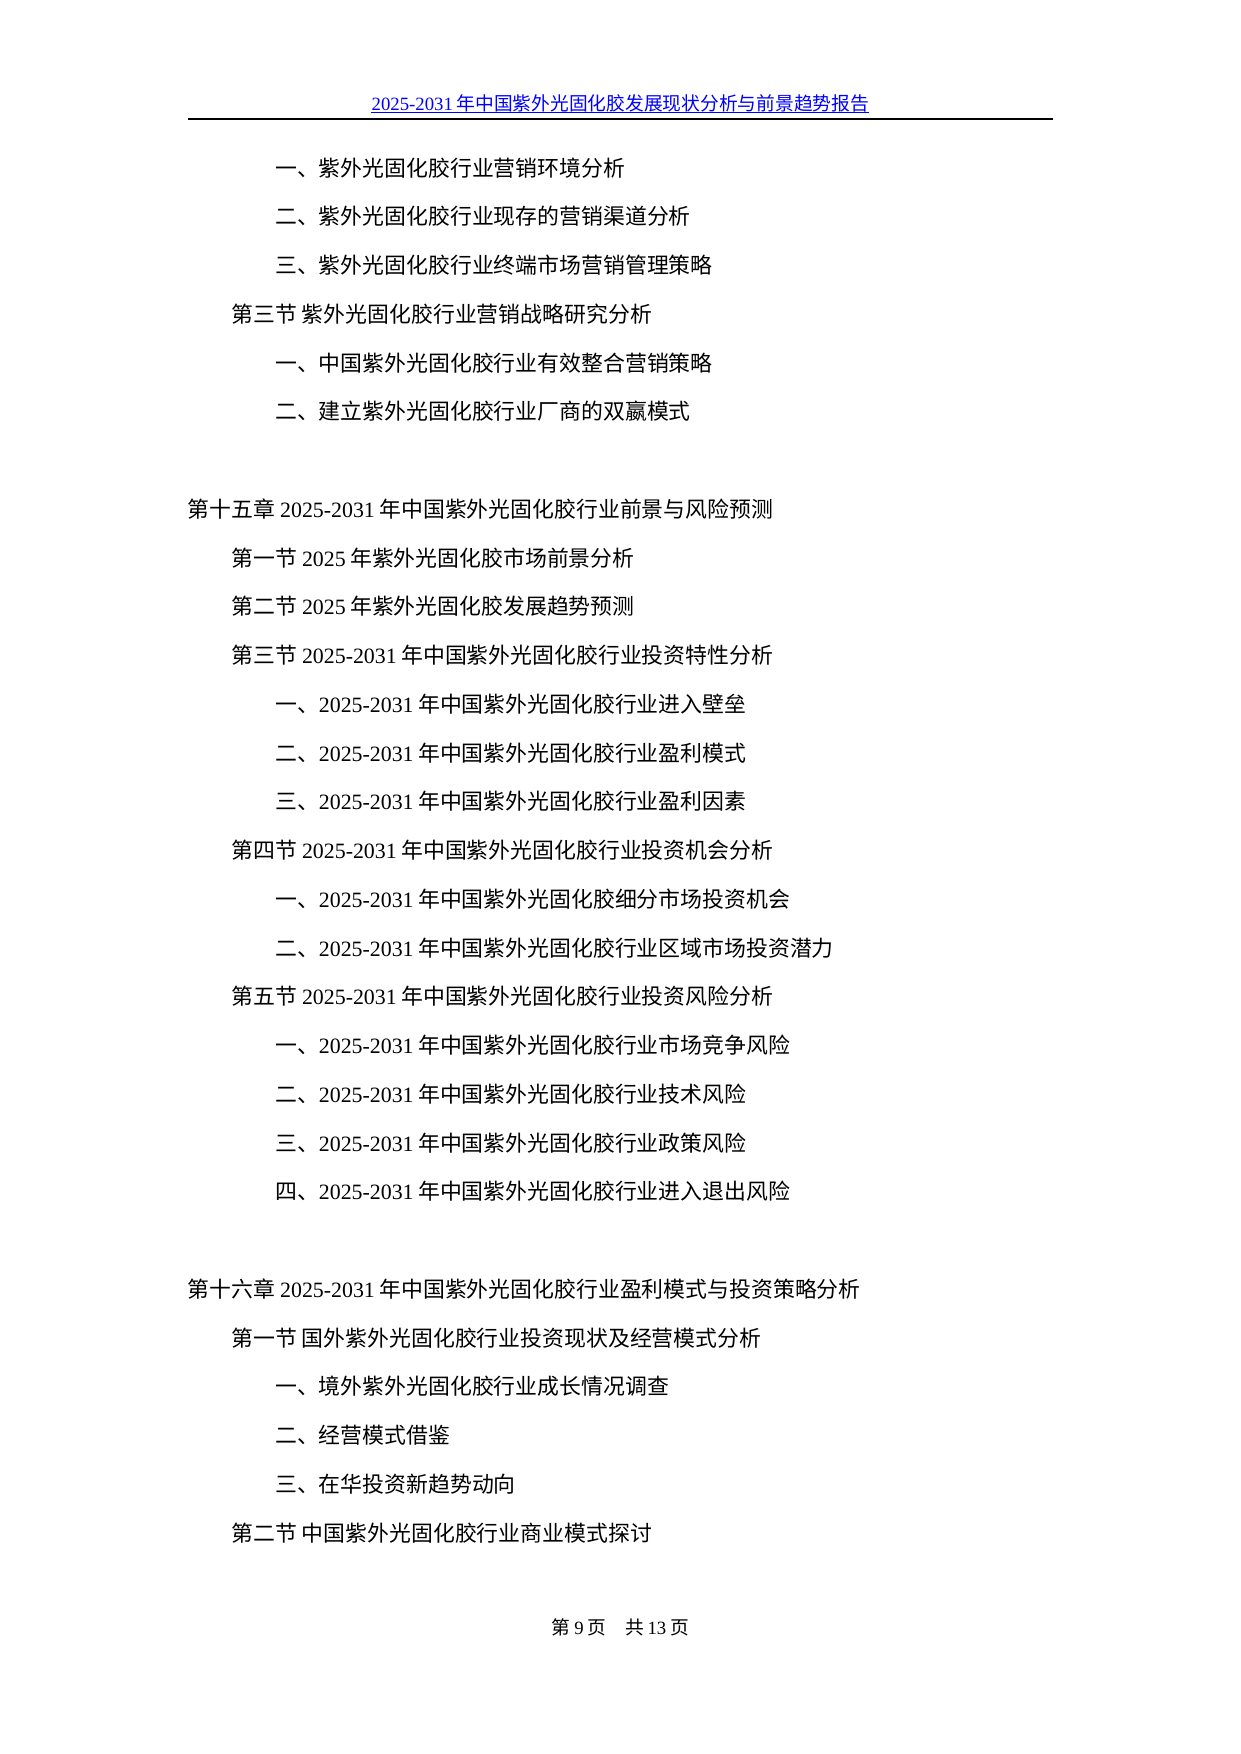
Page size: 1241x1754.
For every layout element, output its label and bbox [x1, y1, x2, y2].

text [187, 150, 1053, 1548]
